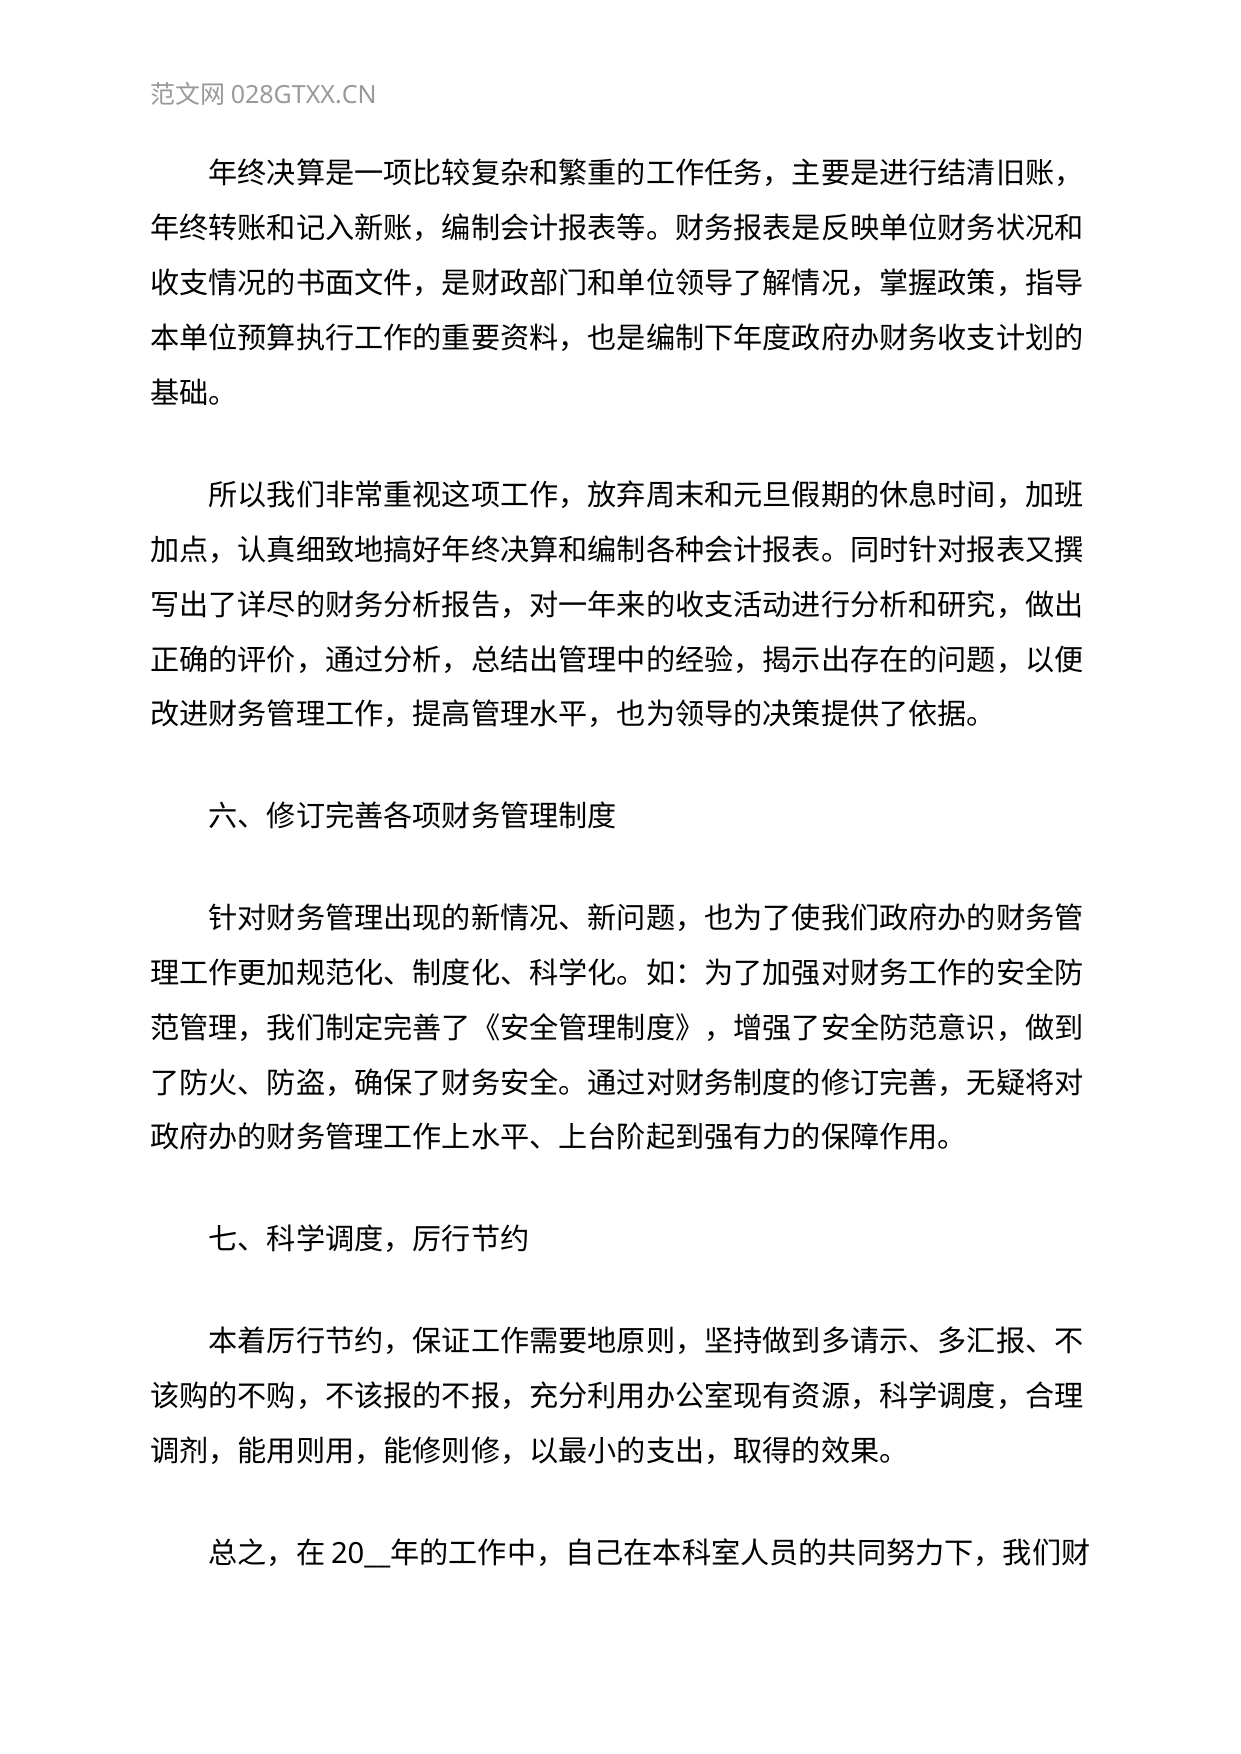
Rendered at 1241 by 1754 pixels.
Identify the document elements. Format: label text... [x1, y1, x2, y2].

text 本着厉行节约，保证工作需要地原则，坚持做到多请示、多汇报、不该购的不购，不该报的不报，充分利用办公室现有资源，科学调度，合理调剂，能用则用，能修则修，以最小的支出，取得的效果。 [150, 1318, 1090, 1470]
text 年终决算是一项比较复杂和繁重的工作任务，主要是进行结清旧账，年终转账和记入新账，编制会计报表等。财务报表是反映单位财务状况和收支情况的书面文件，是财政部门和单位领导了解情况，掌握政策，指导本单位预算执行工作的重要资料，也是编制下年度政府办财务收支计划的基础。 [150, 150, 1090, 412]
text 针对财务管理出现的新情况、新问题，也为了使我们政府办的财务管理工作更加规范化、制度化、科学化。如：为了加强对财务工作的安全防范管理，我们制定完善了《安全管理制度》，增强了安全防范意识，做到了防火、防盗，确保了财务安全。通过对财务制度的修订完善，无疑将对政府办的财务管理工作上水平、上台阶起到强有力的保障作用。 [150, 894, 1090, 1156]
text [150, 1529, 1090, 1572]
text 六、修订完善各项财务管理制度 [150, 793, 1090, 835]
text 所以我们非常重视这项工作，放弃周末和元旦假期的休息时间，加班加点，认真细致地搞好年终决算和编制各种会计报表。同时针对报表又撰写出了详尽的财务分析报告，对一年来的收支活动进行分析和研究，做出正确的评价，通过分析，总结出管理中的经验，揭示出存在的问题，以便改进财务管理工作，提高管理水平，也为领导的决策提供了依据。 [150, 471, 1090, 733]
text 七、科学调度，厉行节约 [150, 1216, 1090, 1258]
